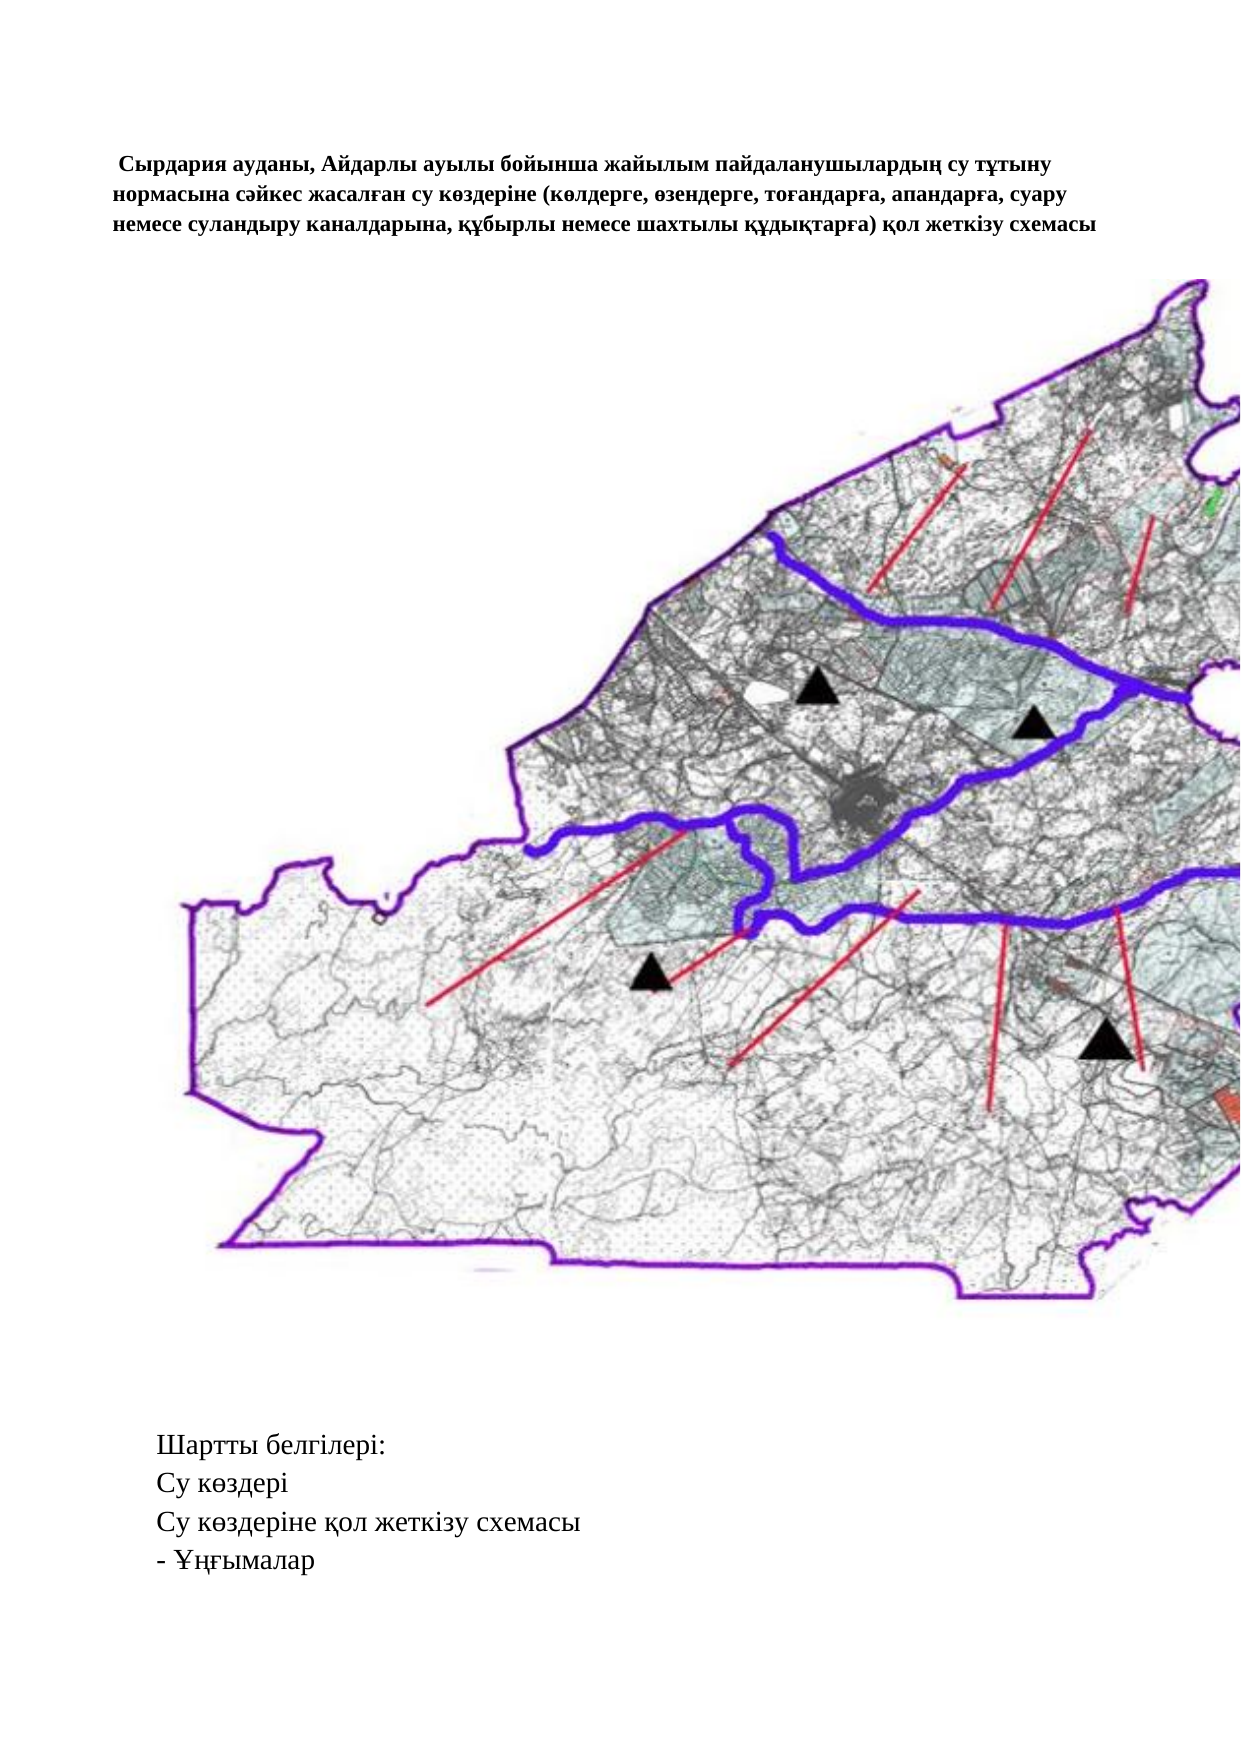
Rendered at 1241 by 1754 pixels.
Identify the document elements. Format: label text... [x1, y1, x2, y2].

text Шартты белгілері: [112, 1427, 1128, 1460]
text Су көздері [112, 1465, 1128, 1499]
text Сырдария ауданы, Айдарлы ауылы бойынша жайылым пайдаланушылардың су тұтыну нормасына сәйкес жасалған су көздеріне (көлдерге, өзендерге, тоғандарға, апандарға, суару немесе суландыру каналдарына, құбырлы немесе шахтылы құдықтарға) қол жеткізу схемасы [112, 150, 1128, 237]
text Су көздеріне қол жеткізу схемасы [112, 1504, 1128, 1537]
picture [112, 279, 1241, 1363]
text - Ұңғымалар [112, 1542, 1128, 1576]
